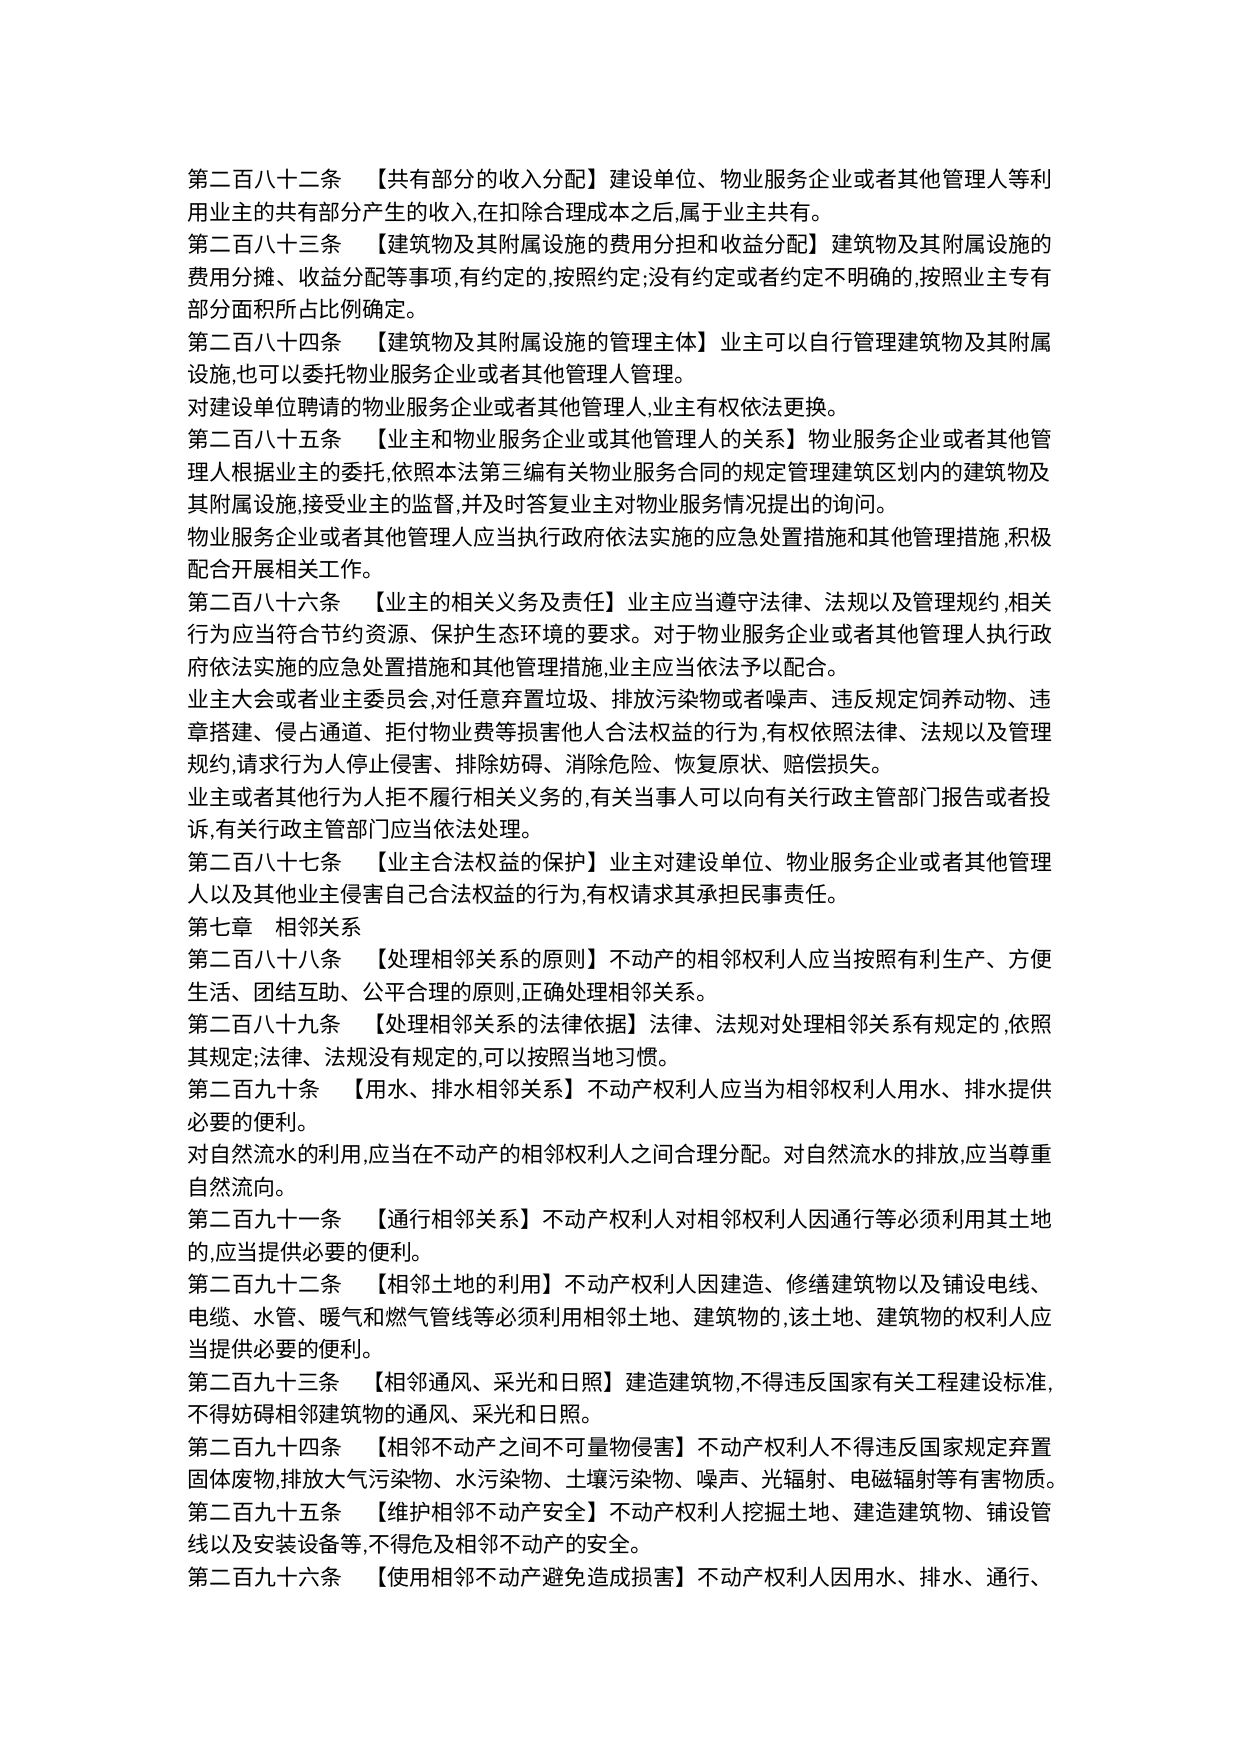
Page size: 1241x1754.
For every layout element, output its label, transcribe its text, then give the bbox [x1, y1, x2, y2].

text 物业服务企业或者其他管理人应当执行政府依法实施的应急处置措施和其他管理措施,积极配合开展相关工作。 [187, 519, 1053, 584]
text 第二百八十五条 【业主和物业服务企业或其他管理人的关系】物业服务企业或者其他管理人根据业主的委托,依照本法第三编有关物业服务合同的规定管理建筑区划内的建筑物及其附属设施,接受业主的监督,并及时答复业主对物业服务情况提出的询问。 [187, 422, 1053, 519]
text 第二百九十条 【用水、排水相邻关系】不动产权利人应当为相邻权利人用水、排水提供必要的便利。 [187, 1072, 1053, 1137]
text 第二百九十二条 【相邻土地的利用】不动产权利人因建造、修缮建筑物以及铺设电线、电缆、水管、暖气和燃气管线等必须利用相邻土地、建筑物的,该土地、建筑物的权利人应当提供必要的便利。 [187, 1267, 1053, 1364]
text 第二百八十七条 【业主合法权益的保护】业主对建设单位、物业服务企业或者其他管理人以及其他业主侵害自己合法权益的行为,有权请求其承担民事责任。 [187, 844, 1053, 909]
text 第二百八十四条 【建筑物及其附属设施的管理主体】业主可以自行管理建筑物及其附属设施,也可以委托物业服务企业或者其他管理人管理。 [187, 324, 1053, 389]
text 第二百八十二条 【共有部分的收入分配】建设单位、物业服务企业或者其他管理人等利用业主的共有部分产生的收入,在扣除合理成本之后,属于业主共有。 [187, 162, 1053, 227]
text 第二百九十四条 【相邻不动产之间不可量物侵害】不动产权利人不得违反国家规定弃置固体废物,排放大气污染物、水污染物、土壤污染物、噪声、光辐射、电磁辐射等有害物质。 [187, 1429, 1053, 1494]
text 第二百九十三条 【相邻通风、采光和日照】建造建筑物,不得违反国家有关工程建设标准,不得妨碍相邻建筑物的通风、采光和日照。 [187, 1364, 1053, 1429]
text 第二百八十三条 【建筑物及其附属设施的费用分担和收益分配】建筑物及其附属设施的费用分摊、收益分配等事项,有约定的,按照约定;没有约定或者约定不明确的,按照业主专有部分面积所占比例确定。 [187, 227, 1053, 324]
text 第七章 相邻关系 [187, 909, 1053, 942]
text 第二百九十一条 【通行相邻关系】不动产权利人对相邻权利人因通行等必须利用其土地的,应当提供必要的便利。 [187, 1202, 1053, 1267]
text 业主大会或者业主委员会,对任意弃置垃圾、排放污染物或者噪声、违反规定饲养动物、违章搭建、侵占通道、拒付物业费等损害他人合法权益的行为,有权依照法律、法规以及管理规约,请求行为人停止侵害、排除妨碍、消除危险、恢复原状、赔偿损失。 [187, 682, 1053, 779]
text 第二百九十五条 【维护相邻不动产安全】不动产权利人挖掘土地、建造建筑物、铺设管线以及安装设备等,不得危及相邻不动产的安全。 [187, 1494, 1053, 1559]
text 对建设单位聘请的物业服务企业或者其他管理人,业主有权依法更换。 [187, 389, 1053, 422]
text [187, 1559, 1053, 1592]
text 业主或者其他行为人拒不履行相关义务的,有关当事人可以向有关行政主管部门报告或者投诉,有关行政主管部门应当依法处理。 [187, 779, 1053, 844]
text 第二百八十六条 【业主的相关义务及责任】业主应当遵守法律、法规以及管理规约,相关行为应当符合节约资源、保护生态环境的要求。对于物业服务企业或者其他管理人执行政府依法实施的应急处置措施和其他管理措施,业主应当依法予以配合。 [187, 584, 1053, 682]
text 第二百八十八条 【处理相邻关系的原则】不动产的相邻权利人应当按照有利生产、方便生活、团结互助、公平合理的原则,正确处理相邻关系。 [187, 942, 1053, 1007]
text 对自然流水的利用,应当在不动产的相邻权利人之间合理分配。对自然流水的排放,应当尊重自然流向。 [187, 1137, 1053, 1202]
text 第二百八十九条 【处理相邻关系的法律依据】法律、法规对处理相邻关系有规定的,依照其规定;法律、法规没有规定的,可以按照当地习惯。 [187, 1007, 1053, 1072]
